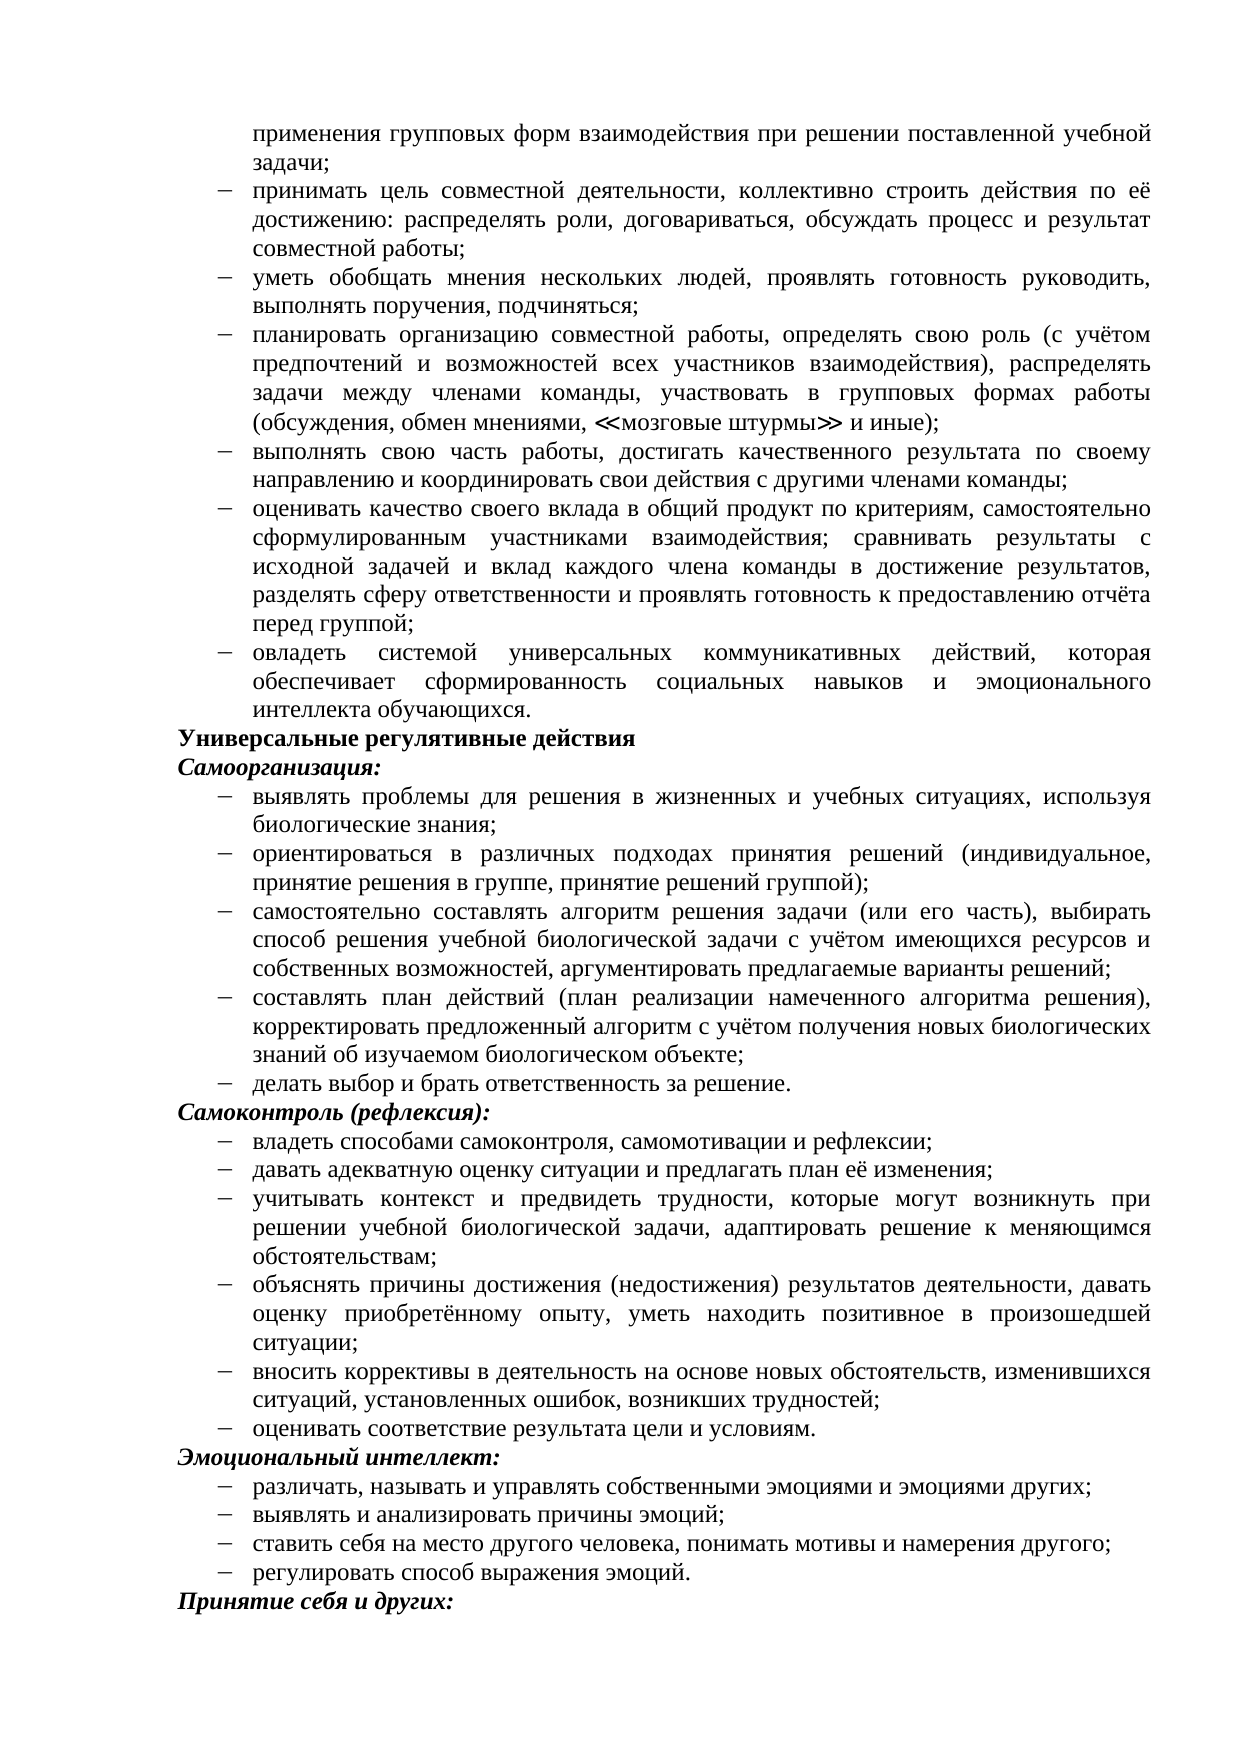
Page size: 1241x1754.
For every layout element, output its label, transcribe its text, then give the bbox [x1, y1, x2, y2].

list различать, называть и управлять собственными эмоциями и эмоциями других; [215, 1471, 1152, 1499]
list давать адекватную оценку ситуации и предлагать план её изменения; [215, 1154, 1152, 1183]
list учитывать контекст и предвидеть трудности, которые могут возникнуть при решении учебной биологической задачи, адаптировать решение к меняющимся обстоятельствам; [215, 1183, 1152, 1269]
list регулировать способ выражения эмоций. [215, 1557, 1152, 1586]
list принимать цель совместной деятельности, коллективно строить действия по её достижению: распределять роли, договариваться, обсуждать процесс и результат совместной работы; [215, 176, 1152, 262]
list выявлять проблемы для решения в жизненных и учебных ситуациях, используя биологические знания; [215, 781, 1152, 838]
list владеть способами самоконтроля, самомотивации и рефлексии; [215, 1126, 1152, 1154]
list выявлять и анализировать причины эмоций; [215, 1499, 1152, 1528]
list вносить коррективы в деятельность на основе новых обстоятельств, изменившихся ситуаций, установленных ошибок, возникших трудностей; [215, 1356, 1152, 1413]
list оценивать качество своего вклада в общий продукт по критериям, самостоятельно сформулированным участниками взаимодействия; сравнивать результаты с исходной задачей и вклад каждого члена команды в достижение результатов, разделять сферу ответственности и проявлять готовность к предоставлению отчёта перед группой; [215, 493, 1152, 637]
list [215, 118, 1152, 176]
list овладеть системой универсальных коммуникативных действий, которая обеспечивает сформированность социальных навыков и эмоционального интеллекта обучающихся. [215, 637, 1152, 723]
text Универсальные регулятивные действия [177, 723, 1152, 752]
list оценивать соответствие результата цели и условиям. [215, 1413, 1152, 1442]
list уметь обобщать мнения нескольких людей, проявлять готовность руководить, выполнять поручения, подчиняться; [215, 262, 1152, 319]
list объяснять причины достижения (недостижения) результатов деятельности, давать оценку приобретённому опыту, уметь находить позитивное в произошедшей ситуации; [215, 1269, 1152, 1356]
text Эмоциональный интеллект: [177, 1442, 1152, 1471]
list самостоятельно составлять алгоритм решения задачи (или его часть), выбирать способ решения учебной биологической задачи с учётом имеющихся ресурсов и собственных возможностей, аргументировать предлагаемые варианты решений; [215, 896, 1152, 982]
list планировать организацию совместной работы, определять свою роль (с учётом предпочтений и возможностей всех участников взаимодействия), распределять задачи между членами команды, участвовать в групповых формах работы (обсуждения, обмен мнениями, ≪мозговые штурмы≫ и иные); [215, 319, 1152, 436]
text Самоорганизация: [177, 752, 1152, 781]
text Принятие себя и других: [177, 1586, 1152, 1614]
list составлять план действий (план реализации намеченного алгоритма решения), корректировать предложенный алгоритм с учётом получения новых биологических знаний об изучаемом биологическом объекте; [215, 982, 1152, 1068]
list ставить себя на место другого человека, понимать мотивы и намерения другого; [215, 1528, 1152, 1557]
list выполнять свою часть работы, достигать качественного результата по своему направлению и координировать свои действия с другими членами команды; [215, 436, 1152, 493]
list делать выбор и брать ответственность за решение. [215, 1068, 1152, 1097]
list ориентироваться в различных подходах принятия решений (индивидуальное, принятие решения в группе, принятие решений группой); [215, 838, 1152, 896]
text Самоконтроль (рефлексия): [177, 1097, 1152, 1126]
